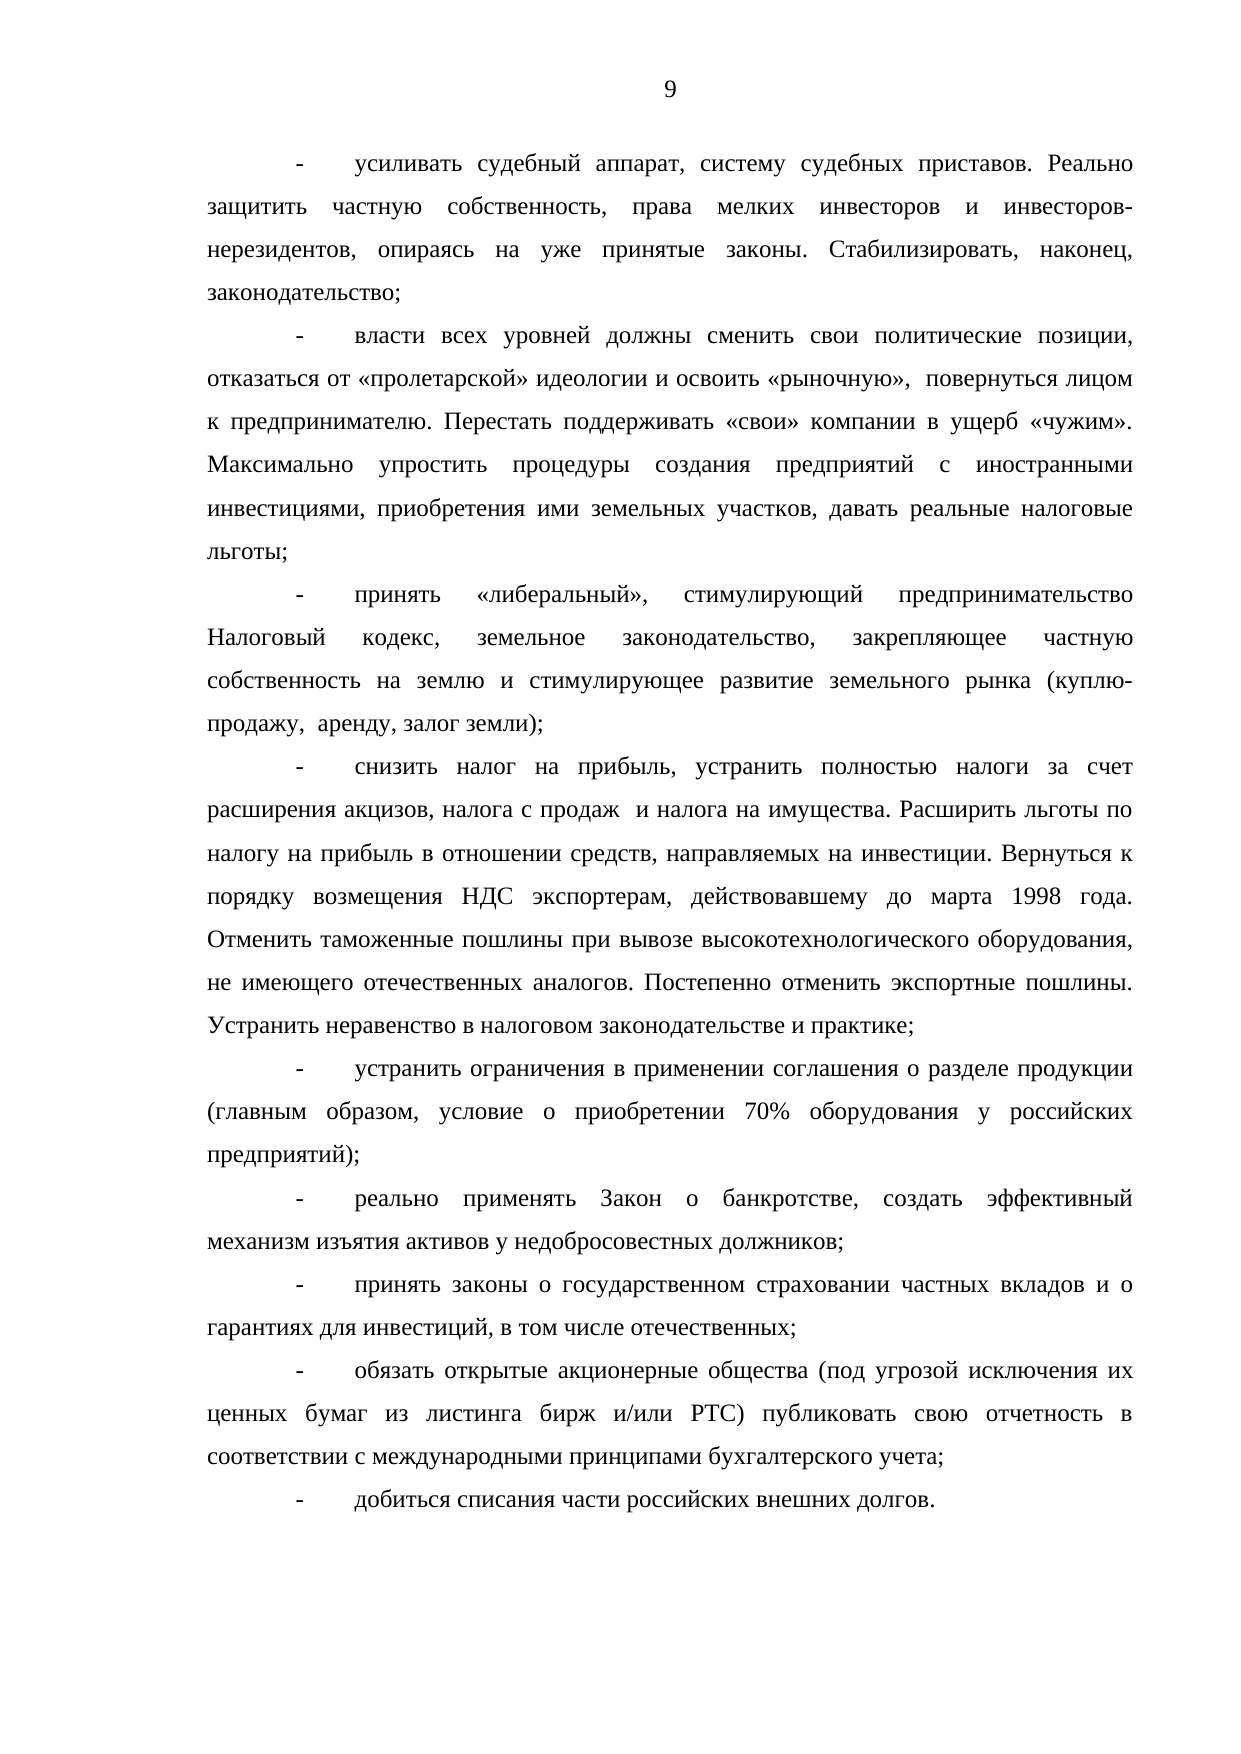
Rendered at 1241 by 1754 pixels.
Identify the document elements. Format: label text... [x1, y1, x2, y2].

list устранить ограничения в применении соглашения о разделе продукции (главным образом, условие о приобретении 70% оборудования у российских предприятий); [207, 1053, 1134, 1168]
list власти всех уровней должны сменить свои политические позиции, отказаться от «пролетарской» идеологии и освоить «рыночную», повернуться лицом к предпринимателю. Перестать поддерживать «свои» компании в ущерб «чужим». Максимально упростить процедуры создания предприятий с иностранными инвестициями, приобретения ими земельных участков, давать реальные налоговые льготы; [207, 320, 1134, 564]
list снизить налог на прибыль, устранить полностью налоги за счет расширения акцизов, налога с продаж и налога на имущества. Расширить льготы по налогу на прибыль в отношении средств, направляемых на инвестиции. Вернуться к порядку возмещения НДС экспортерам, действовавшему до марта 1998 года. Отменить таможенные пошлины при вывозе высокотехнологического оборудования, не имеющего отечественных аналогов. Постепенно отменить экспортные пошлины. Устранить неравенство в налоговом законодательстве и практике; [207, 751, 1134, 1039]
list реально применять Закон о банкротстве, создать эффективный механизм изъятия активов у недобросовестных должников; [207, 1183, 1134, 1254]
list принять законы о государственном страховании частных вкладов и о гарантиях для инвестиций, в том числе отечественных; [207, 1269, 1134, 1341]
list обязать открытые акционерные общества (под угрозой исключения их ценных бумаг из листинга бирж и/или РТС) публиковать свою отчетность в соответствии с международными принципами бухгалтерского учета; [207, 1355, 1134, 1470]
list добиться списания части российских внешних долгов. [207, 1484, 1134, 1513]
list усиливать судебный аппарат, систему судебных приставов. Реально защитить частную собственность, права мелких инвесторов и инвесторов-нерезидентов, опираясь на уже принятые законы. Стабилизировать, наконец, законодательство; [207, 148, 1134, 306]
list принять «либеральный», стимулирующий предпринимательство Налоговый кодекс, земельное законодательство, закрепляющее частную собственность на землю и стимулирующее развитие земельного рынка (куплю-продажу, аренду, залог земли); [207, 579, 1134, 737]
